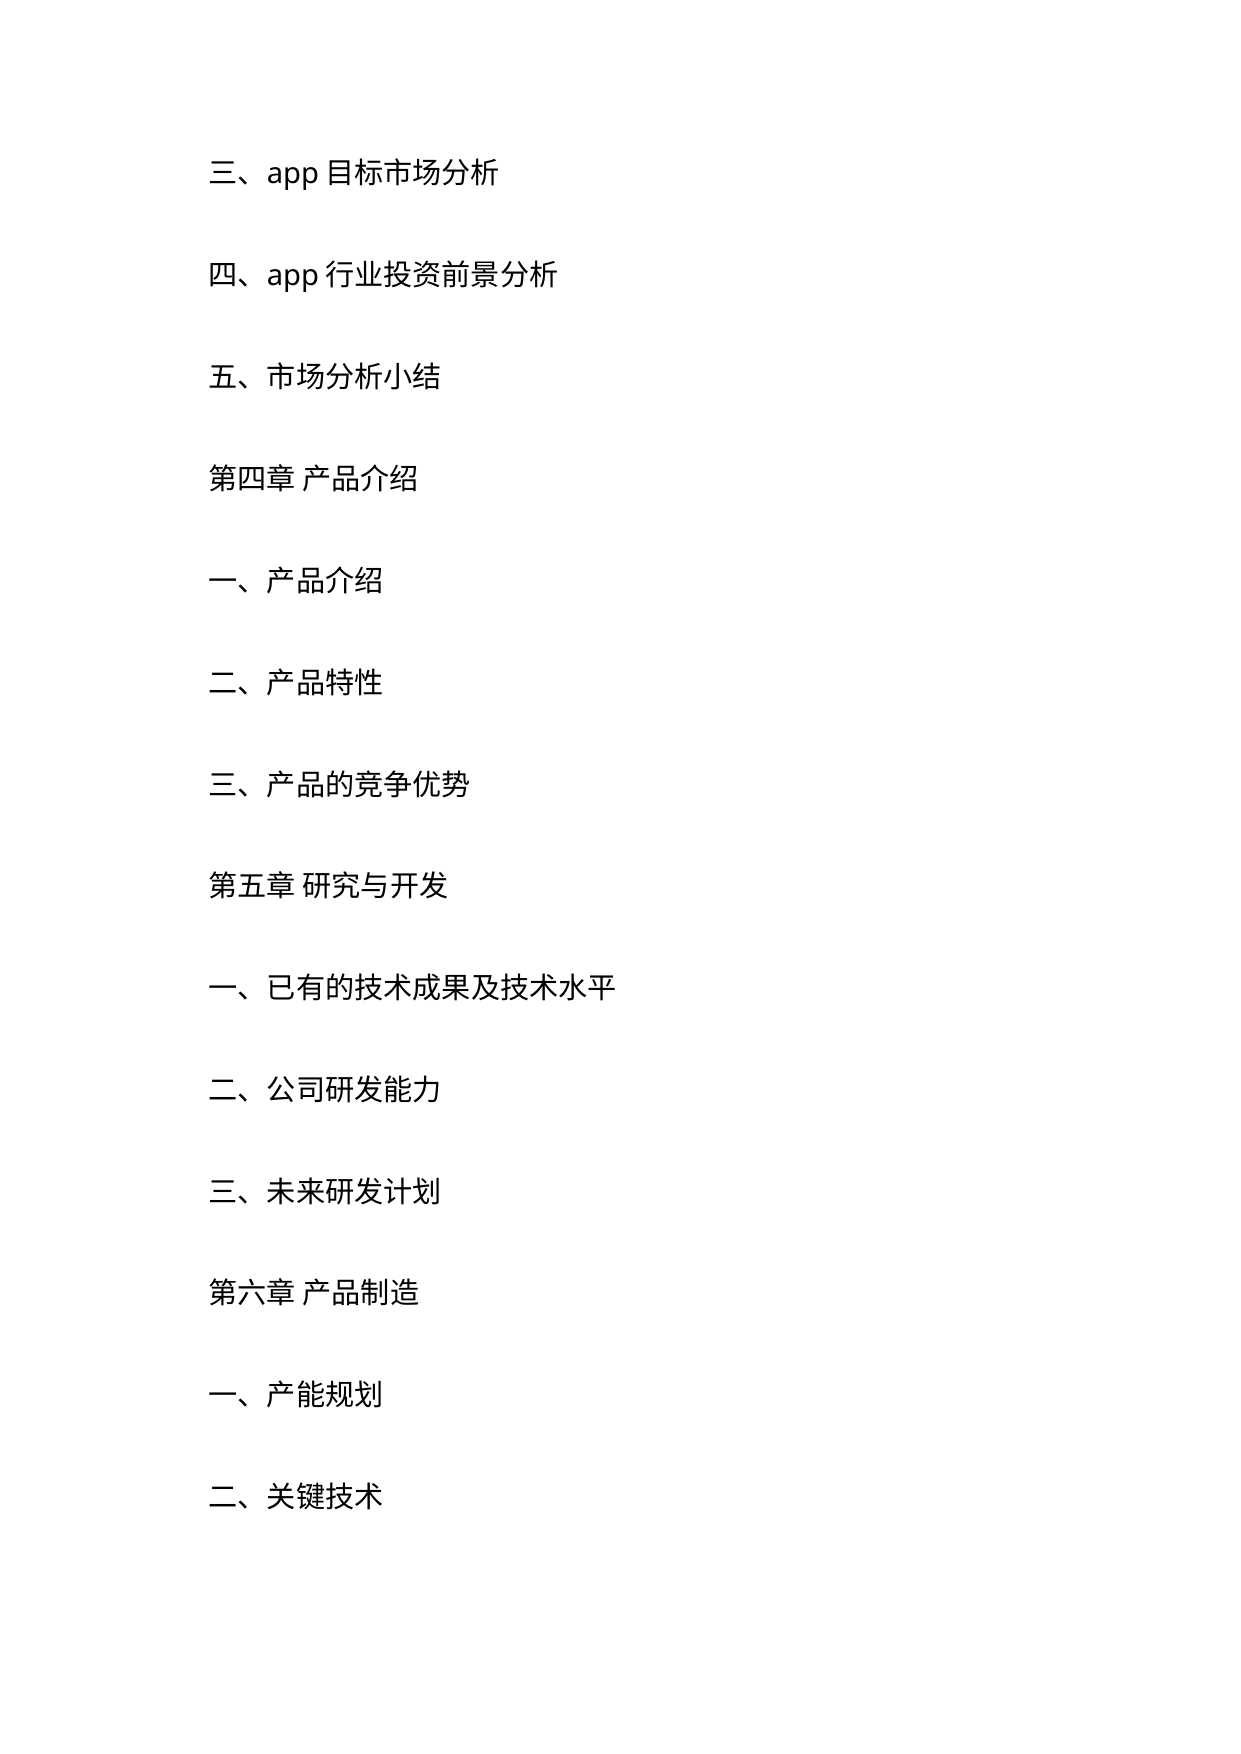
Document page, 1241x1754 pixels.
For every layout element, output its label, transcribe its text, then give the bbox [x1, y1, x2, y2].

text 第五章 研究与开发 [150, 863, 1090, 905]
text 一、已有的技术成果及技术水平 [150, 964, 1090, 1007]
text 一、产能规划 [150, 1372, 1090, 1414]
text 二、公司研发能力 [150, 1066, 1090, 1109]
text 二、关键技术 [150, 1473, 1090, 1516]
text 一、产品介绍 [150, 557, 1090, 600]
text 第四章 产品介绍 [150, 456, 1090, 498]
text 第六章 产品制造 [150, 1270, 1090, 1312]
text 三、产品的竞争优势 [150, 761, 1090, 803]
text 四、app行业投资前景分析 [150, 252, 1090, 294]
text 二、产品特性 [150, 659, 1090, 702]
text 三、app目标市场分析 [150, 150, 1090, 192]
text 五、市场分析小结 [150, 354, 1090, 396]
text 三、未来研发计划 [150, 1168, 1090, 1210]
